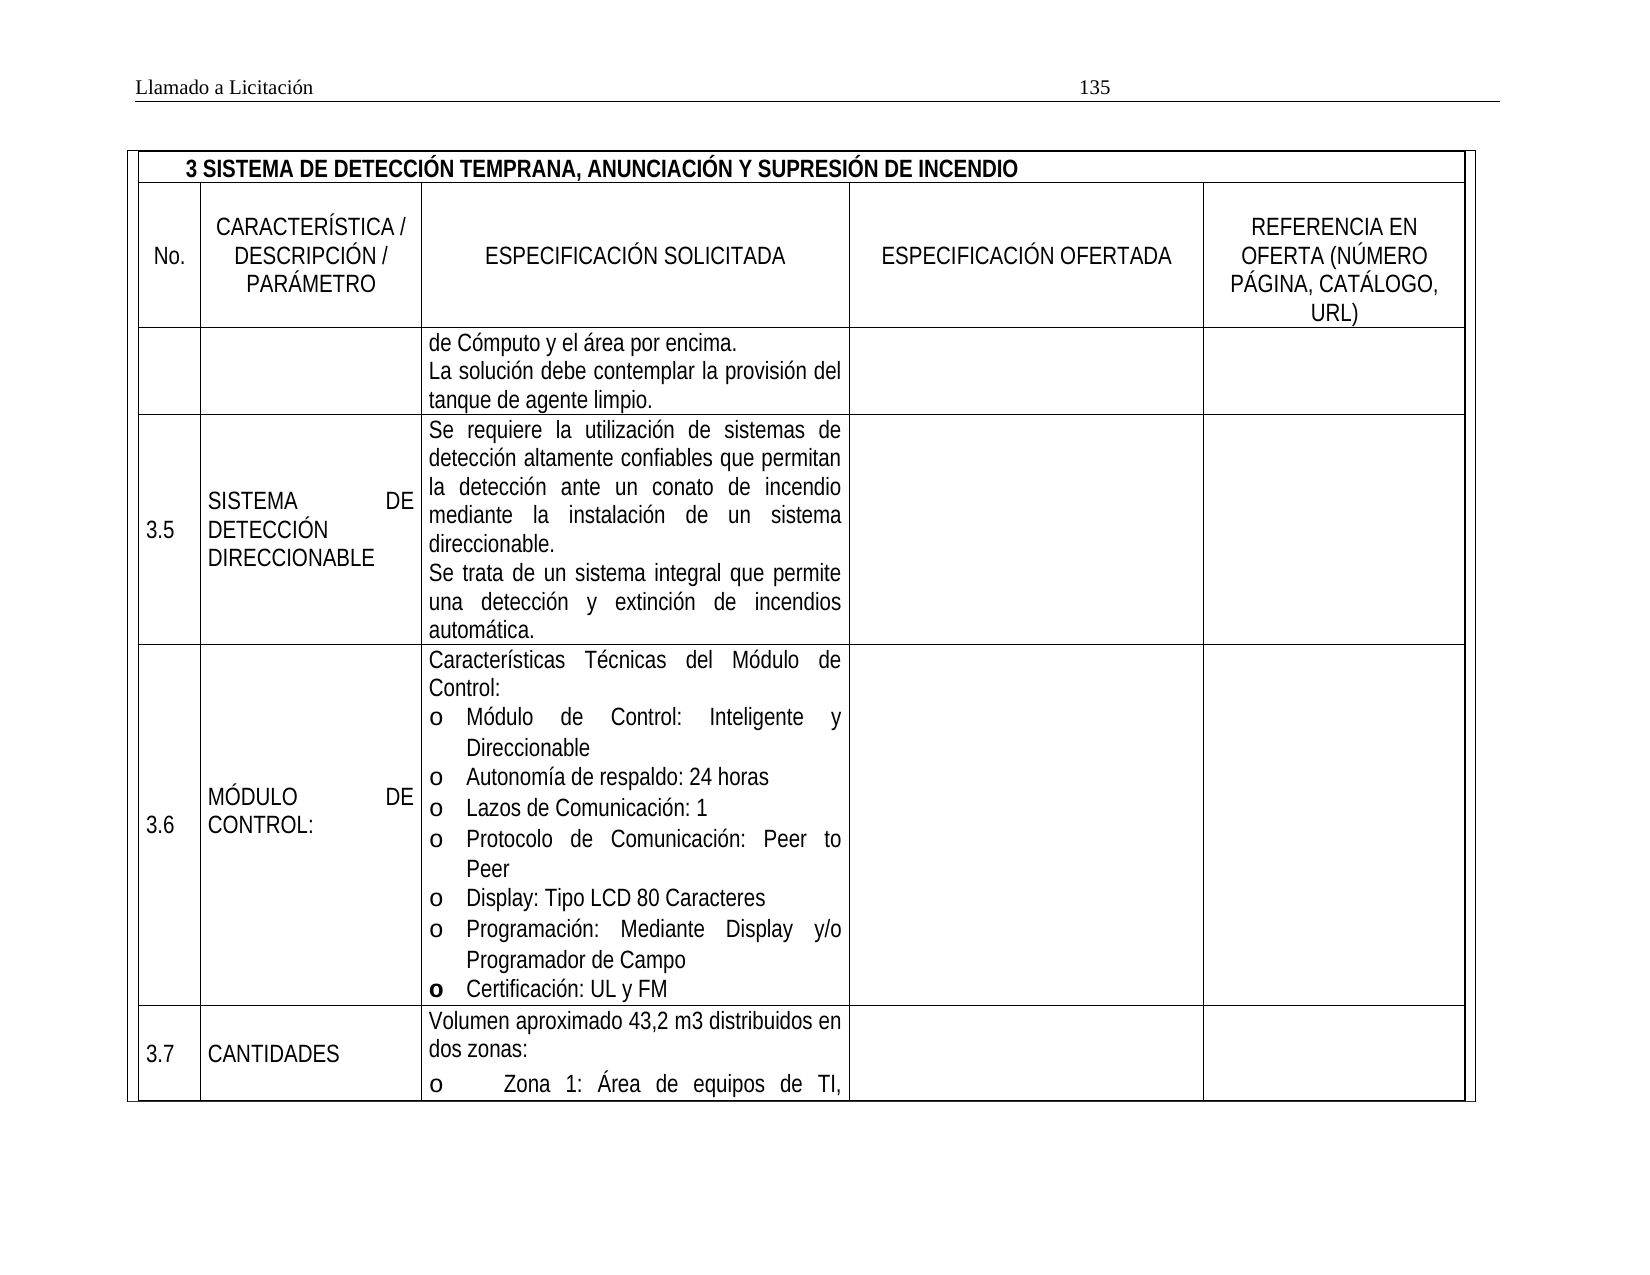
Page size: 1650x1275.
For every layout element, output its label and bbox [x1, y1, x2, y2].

table_header [139, 183, 200, 327]
table_header [201, 183, 421, 327]
table_header [139, 645, 200, 1005]
table_header [201, 1006, 421, 1100]
table_header [139, 1006, 200, 1100]
table_header [1204, 645, 1464, 1005]
table_header [1204, 415, 1464, 644]
table_header [422, 328, 849, 414]
table_header [139, 152, 1464, 182]
table_header [850, 1006, 1203, 1100]
table_header [422, 183, 849, 327]
table_header [139, 328, 200, 414]
table_header [128, 151, 138, 1101]
table_header [850, 328, 1203, 414]
table_header [1204, 328, 1464, 414]
table_header [139, 415, 200, 644]
table_header [850, 645, 1203, 1005]
table_header [1204, 183, 1464, 327]
table_header [422, 1006, 849, 1100]
table_header [422, 415, 849, 644]
table_header [201, 645, 421, 1005]
table_header [422, 645, 849, 1005]
table_header [850, 183, 1203, 327]
table_header [1466, 151, 1475, 1101]
table_header [1204, 1006, 1464, 1100]
table_header [201, 415, 421, 644]
table_header [201, 328, 421, 414]
table_header [850, 415, 1203, 644]
